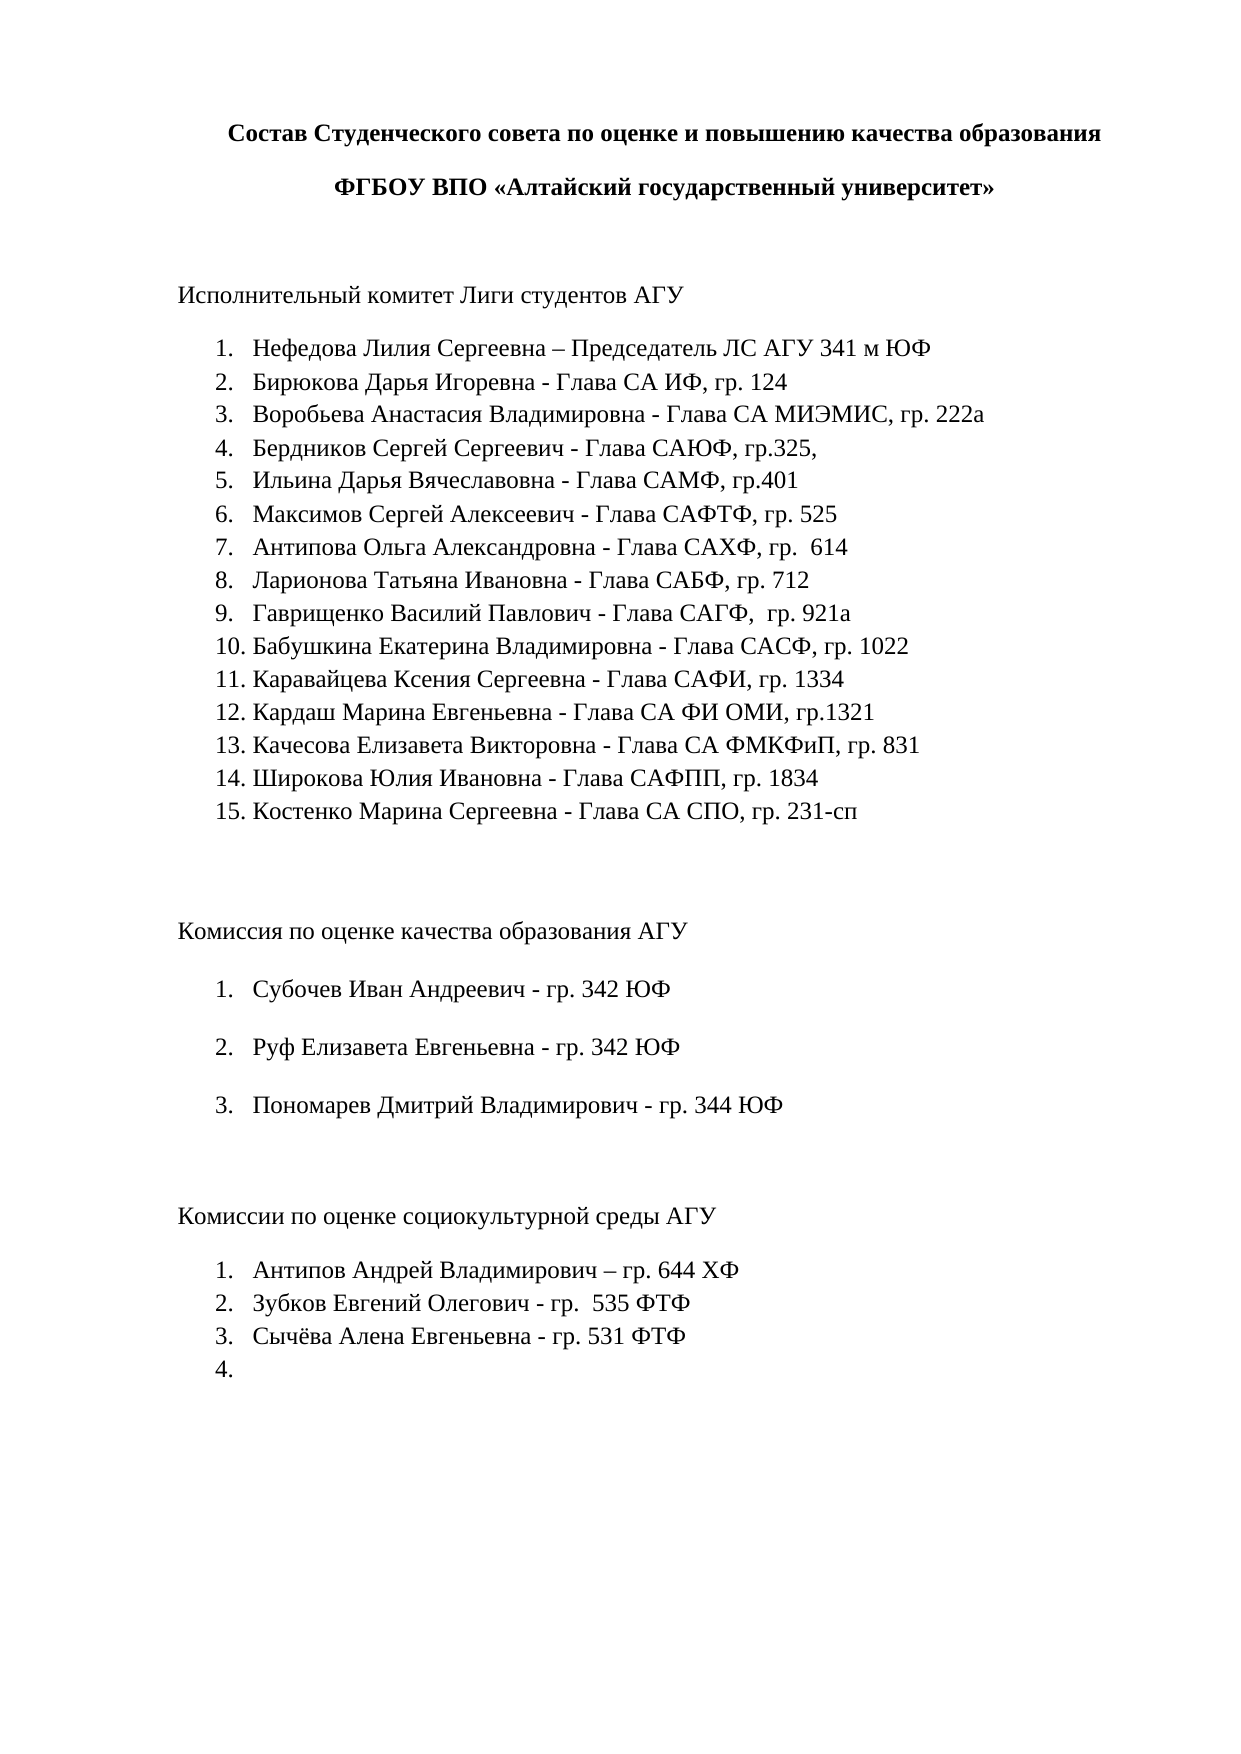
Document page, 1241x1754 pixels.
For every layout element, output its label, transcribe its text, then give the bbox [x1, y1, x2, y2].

list Костенко Марина Сергеевна - Глава СА СПО, гр. 231-сп [215, 796, 1152, 824]
list Кардаш Марина Евгеньевна - Глава СА ФИ ОМИ, гр.1321 [215, 697, 1152, 726]
text Комиссии по оценке социокультурной среды АГУ [177, 1201, 1152, 1230]
list Бабушкина Екатерина Владимировна - Глава САСФ, гр. 1022 [215, 631, 1152, 659]
list Пономарев Дмитрий Владимирович - гр. 344 ЮФ [215, 1090, 1152, 1118]
list Гаврищенко Василий Павлович - Глава САГФ, гр. 921а [215, 598, 1152, 626]
list Бирюкова Дарья Игоревна - Глава СА ИФ, гр. 124 [215, 367, 1152, 395]
text ФГБОУ ВПО «Алтайский государственный университет» [177, 172, 1152, 201]
list Зубков Евгений Олегович - гр. 535 ФТФ [215, 1288, 1152, 1317]
list Руф Елизавета Евгеньевна - гр. 342 ЮФ [215, 1032, 1152, 1061]
list Нефедова Лилия Сергеевна – Председатель ЛС АГУ 341 м ЮФ [215, 333, 1152, 362]
text Комиссия по оценке качества образования АГУ [177, 916, 1152, 945]
list Каравайцева Ксения Сергеевна - Глава САФИ, гр. 1334 [215, 664, 1152, 692]
list Сычёва Алена Евгеньевна - гр. 531 ФТФ [215, 1321, 1152, 1350]
list Бердников Сергей Сергеевич - Глава САЮФ, гр.325, [215, 433, 1152, 461]
list Антипова Ольга Александровна - Глава САХФ, гр. 614 [215, 532, 1152, 560]
list Антипов Андрей Владимирович – гр. 644 ХФ [215, 1255, 1152, 1284]
text Исполнительный комитет Лиги студентов АГУ [177, 280, 1152, 308]
list Максимов Сергей Алексеевич - Глава САФТФ, гр. 525 [215, 499, 1152, 527]
text Состав Студенческого совета по оценке и повышению качества образования [177, 118, 1152, 147]
list Субочев Иван Андреевич - гр. 342 ЮФ [215, 974, 1152, 1003]
list Качесова Елизавета Викторовна - Глава СА ФМКФиП, гр. 831 [215, 730, 1152, 758]
list Широкова Юлия Ивановна - Глава САФПП, гр. 1834 [215, 763, 1152, 792]
list Воробьева Анастасия Владимировна - Глава СА МИЭМИС, гр. 222а [215, 399, 1152, 428]
list Ильина Дарья Вячеславовна - Глава САМФ, гр.401 [215, 466, 1152, 494]
list Ларионова Татьяна Ивановна - Глава САБФ, гр. 712 [215, 565, 1152, 593]
